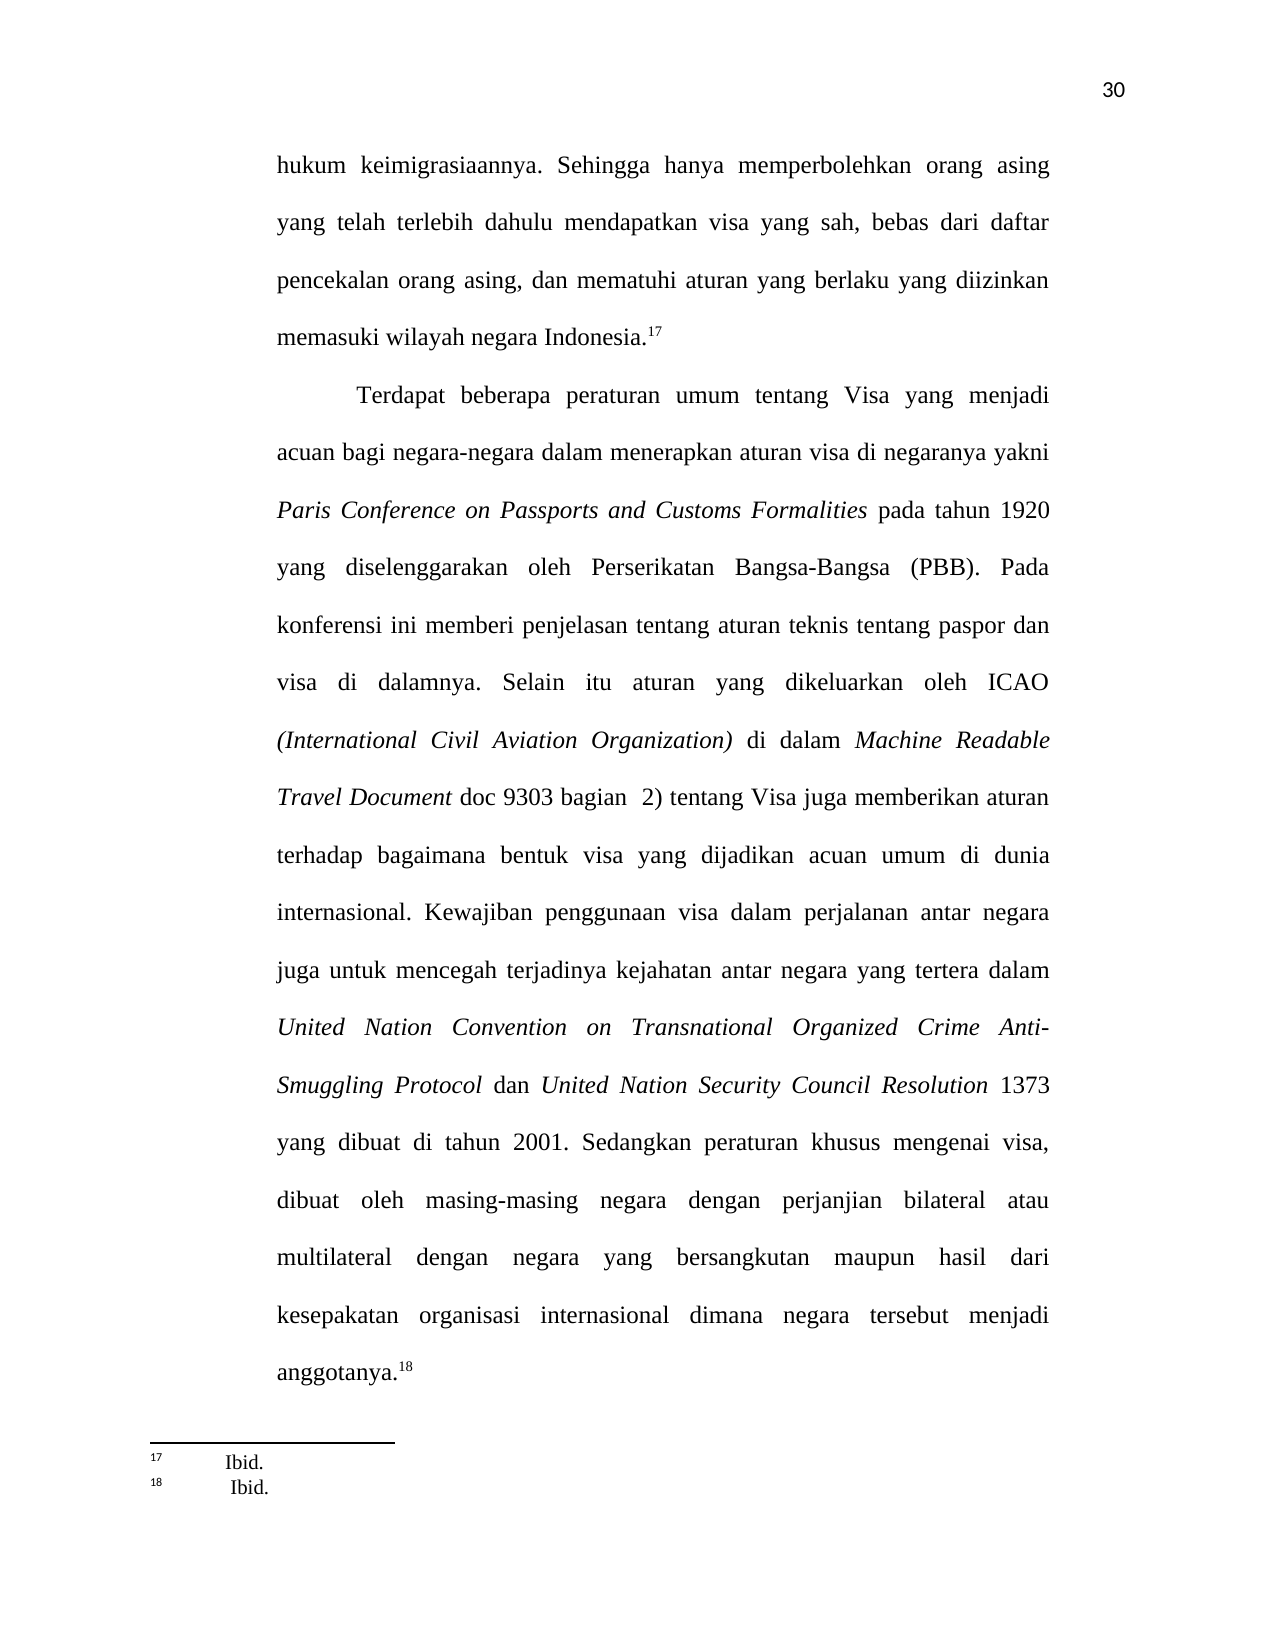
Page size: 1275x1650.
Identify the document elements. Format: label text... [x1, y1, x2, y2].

list Terdapat beberapa peraturan umum tentang Visa yang menjadi acuan bagi negara-negara dalam menerapkan aturan visa di negaranya yakni Paris Conference on Passports and Customs Formalities pada tahun 1920 yang diselenggarakan oleh Perserikatan Bangsa-Bangsa (PBB). Pada konferensi ini memberi penjelasan tentang aturan teknis tentang paspor dan visa di dalamnya. Selain itu aturan yang dikeluarkan oleh ICAO (International Civil Aviation Organization) di dalam Machine Readable Travel Document doc 9303 bagian 2) tentang Visa juga memberikan aturan terhadap bagaimana bentuk visa yang dijadikan acuan umum di dunia internasional. Kewajiban penggunaan visa dalam perjalanan antar negara juga untuk mencegah terjadinya kejahatan antar negara yang tertera dalam United Nation Convention on Transnational Organized Crime Anti-Smuggling Protocol dan United Nation Security Council Resolution 1373 yang dibuat di tahun 2001. Sedangkan peraturan khusus mengenai visa, dibuat oleh masing-masing negara dengan perjanjian bilateral atau multilateral dengan negara yang bersangkutan maupun hasil dari kesepakatan organisasi internasional dimana negara tersebut menjadi anggotanya. [277, 380, 1050, 1386]
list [277, 150, 1050, 351]
